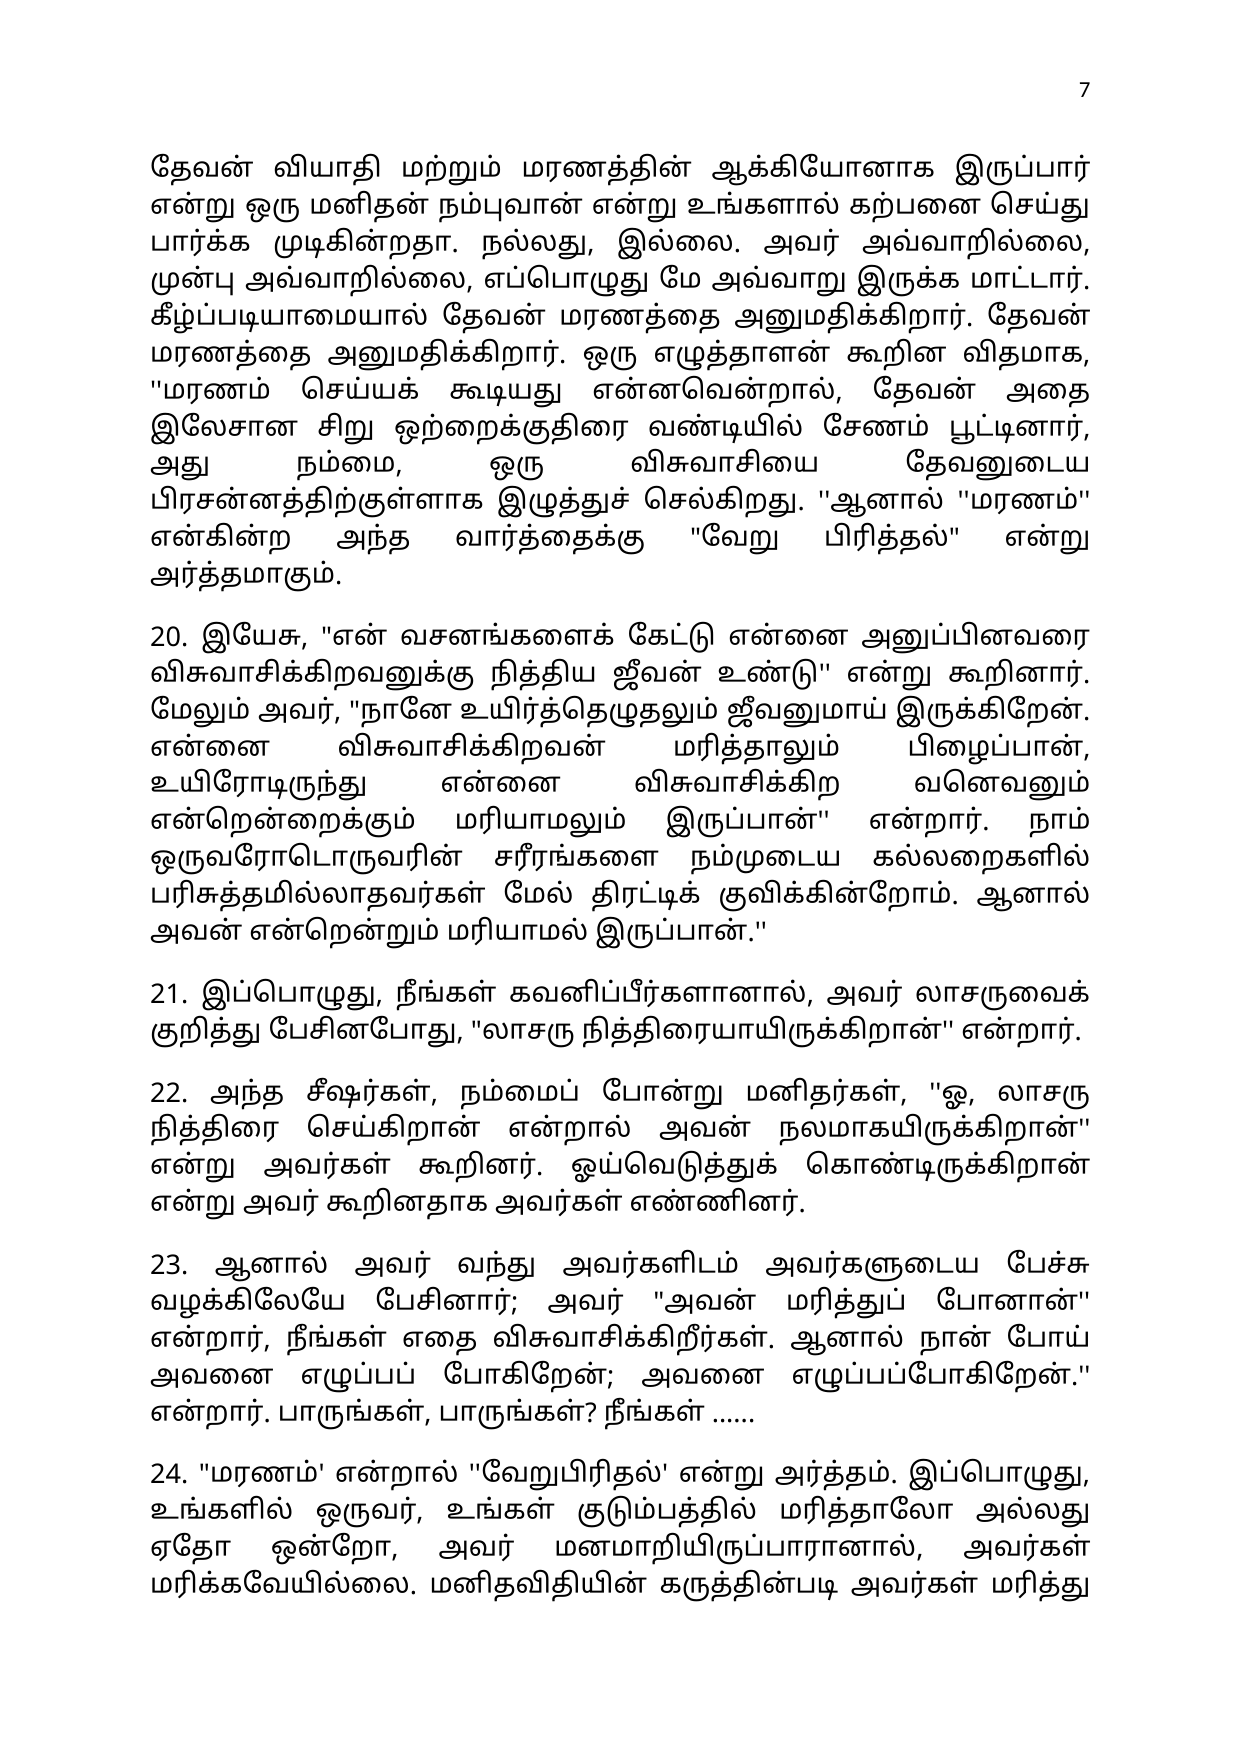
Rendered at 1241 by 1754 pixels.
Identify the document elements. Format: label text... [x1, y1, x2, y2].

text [150, 1455, 1090, 1602]
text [150, 150, 1090, 592]
text 21. இப்பொழுது, நீங்கள் கவனிப்பீர்களானால், அவர் லாசருவைக் குறித்து பேசினபோது, "லாசரு நித்திரையாயிருக்கிறான்'' என்றார். [150, 974, 1090, 1048]
text 22. அந்த சீஷர்கள், நம்மைப் போன்று மனிதர்கள், ''ஓ, லாசரு நித்திரை செய்கிறான் என்றால் அவன் நலமாகயிருக்கிறான்'' என்று அவர்கள் கூறினர். ஓய்வெடுத்துக் கொண்டிருக்கிறான் என்று அவர் கூறினதாக அவர்கள் எண்ணினர். [150, 1073, 1090, 1221]
text 23. ஆனால் அவர் வந்து அவர்களிடம் அவர்களுடைய பேச்சு வழக்கிலேயே பேசினார்; அவர் "அவன் மரித்துப் போனான்'' என்றார், நீங்கள் எதை விசுவாசிக்கிறீர்கள். ஆனால் நான் போய் அவனை எழுப்பப் போகிறேன்; அவனை எழுப்பப்போகிறேன்.'' என்றார். பாருங்கள், பாருங்கள்? நீங்கள் ...... [150, 1246, 1090, 1430]
text 20. இயேசு, "என் வசனங்களைக் கேட்டு என்னை அனுப்பினவரை விசுவாசிக்கிறவனுக்கு நித்திய ஜீவன் உண்டு'' என்று கூறினார். மேலும் அவர், "நானே உயிர்த்தெழுதலும் ஜீவனுமாய் இருக்கிறேன். என்னை விசுவாசிக்கிறவன் மரித்தாலும் பிழைப்பான், உயிரோடிருந்து என்னை விசுவாசிக்கிற வனெவனும் என்றென்றைக்கும் மரியாமலும் இருப்பான்'' என்றார். நாம் ஒருவரோடொருவரின் சரீரங்களை நம்முடைய கல்லறைகளில் பரிசுத்தமில்லாதவர்கள் மேல் திரட்டிக் குவிக்கின்றோம். ஆனால் அவன் என்றென்றும் மரியாமல் இருப்பான்.'' [150, 617, 1090, 949]
